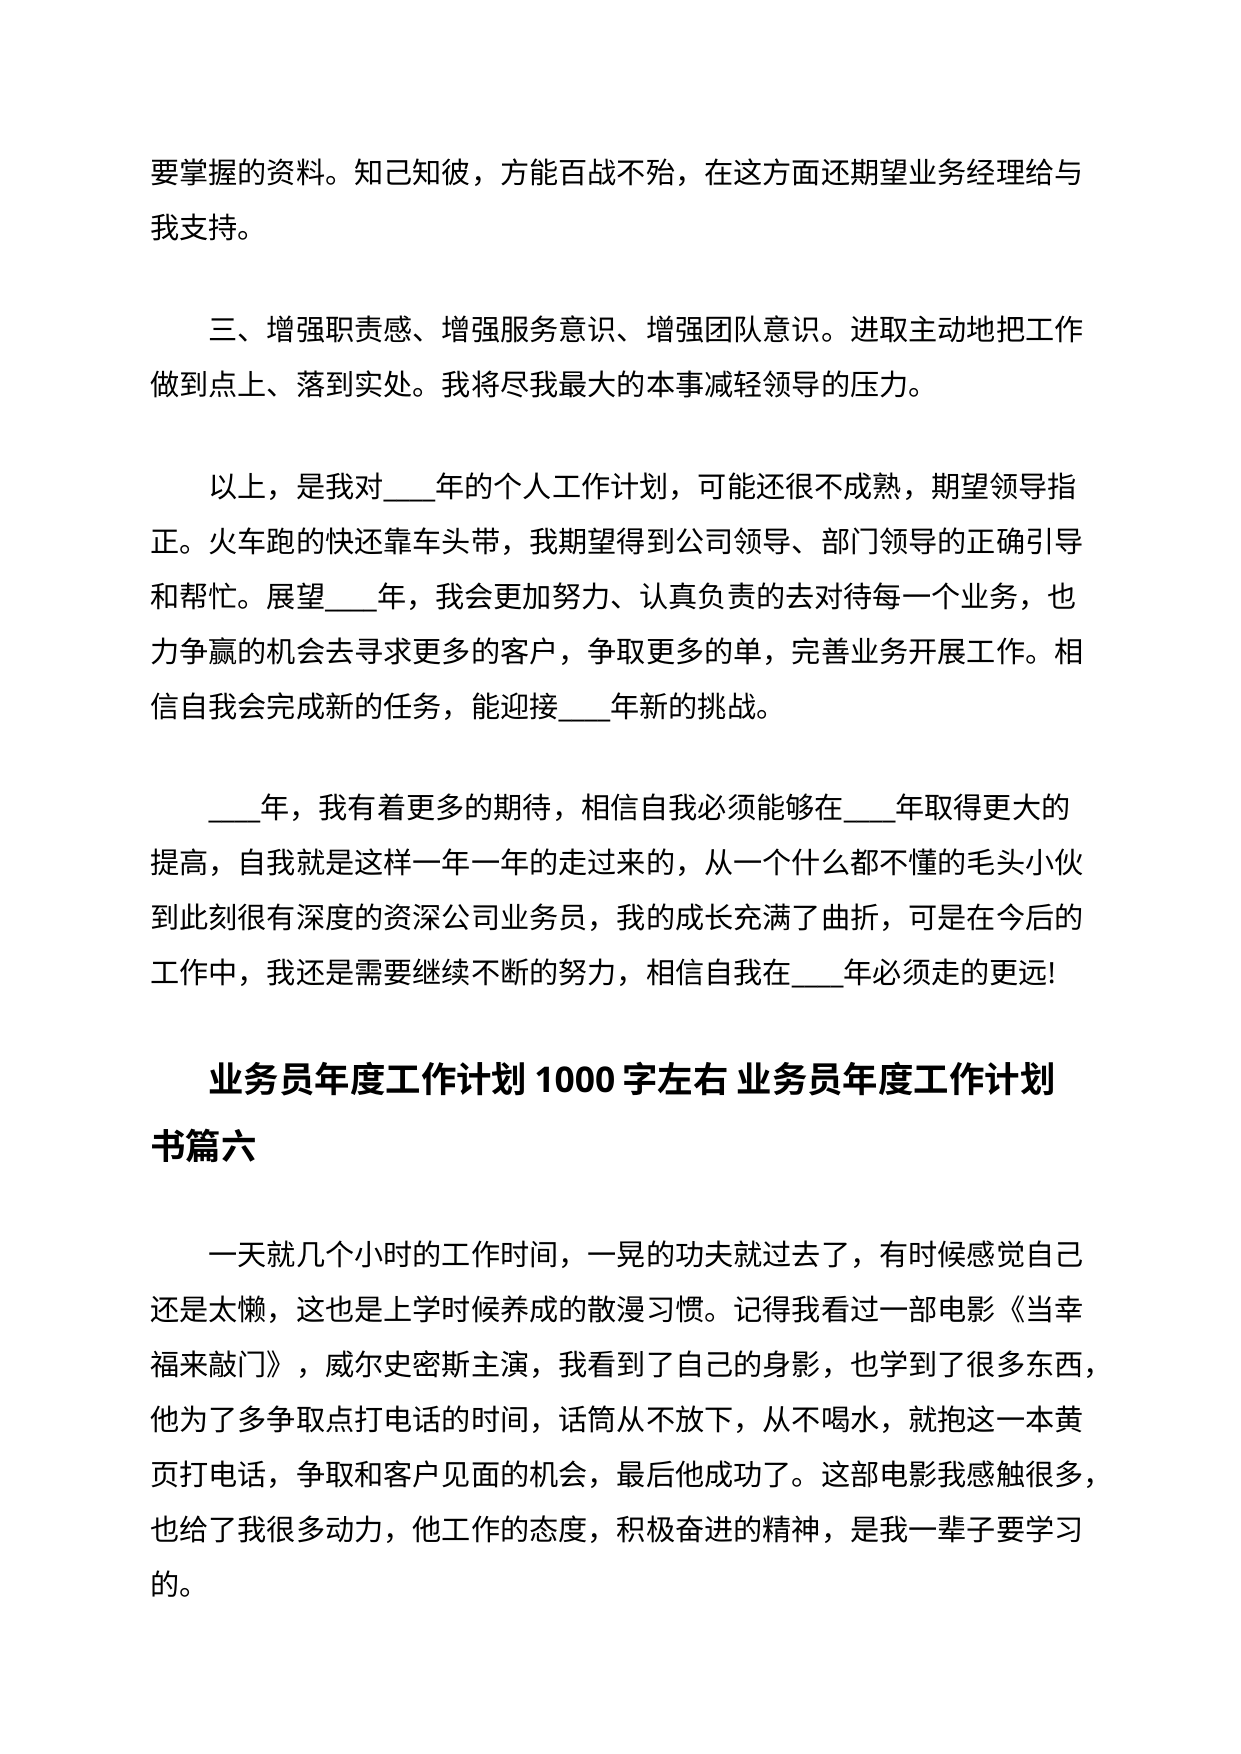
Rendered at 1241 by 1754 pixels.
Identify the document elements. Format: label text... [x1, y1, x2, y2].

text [150, 150, 1090, 247]
text 业务员年度工作计划1000字左右 业务员年度工作计划书篇六 [150, 1052, 1090, 1170]
text 以上，是我对____年的个人工作计划，可能还很不成熟，期望领导指正。火车跑的快还靠车头带，我期望得到公司领导、部门领导的正确引导和帮忙。展望____年，我会更加努力、认真负责的去对待每一个业务，也力争赢的机会去寻求更多的客户，争取更多的单，完善业务开展工作。相信自我会完成新的任务，能迎接____年新的挑战。 [150, 463, 1090, 726]
text 一天就几个小时的工作时间，一晃的功夫就过去了，有时候感觉自己还是太懒，这也是上学时候养成的散漫习惯。记得我看过一部电影《当幸福来敲门》，威尔史密斯主演，我看到了自己的身影，也学到了很多东西，他为了多争取点打电话的时间，话筒从不放下，从不喝水，就抱这一本黄页打电话，争取和客户见面的机会，最后他成功了。这部电影我感触很多，也给了我很多动力，他工作的态度，积极奋进的精神，是我一辈子要学习的。 [150, 1232, 1090, 1604]
text 三、增强职责感、增强服务意识、增强团队意识。进取主动地把工作做到点上、落到实处。我将尽我最大的本事减轻领导的压力。 [150, 307, 1090, 404]
text ____年，我有着更多的期待，相信自我必须能够在____年取得更大的提高，自我就是这样一年一年的走过来的，从一个什么都不懂的毛头小伙到此刻很有深度的资深公司业务员，我的成长充满了曲折，可是在今后的工作中，我还是需要继续不断的努力，相信自我在____年必须走的更远! [150, 785, 1090, 992]
